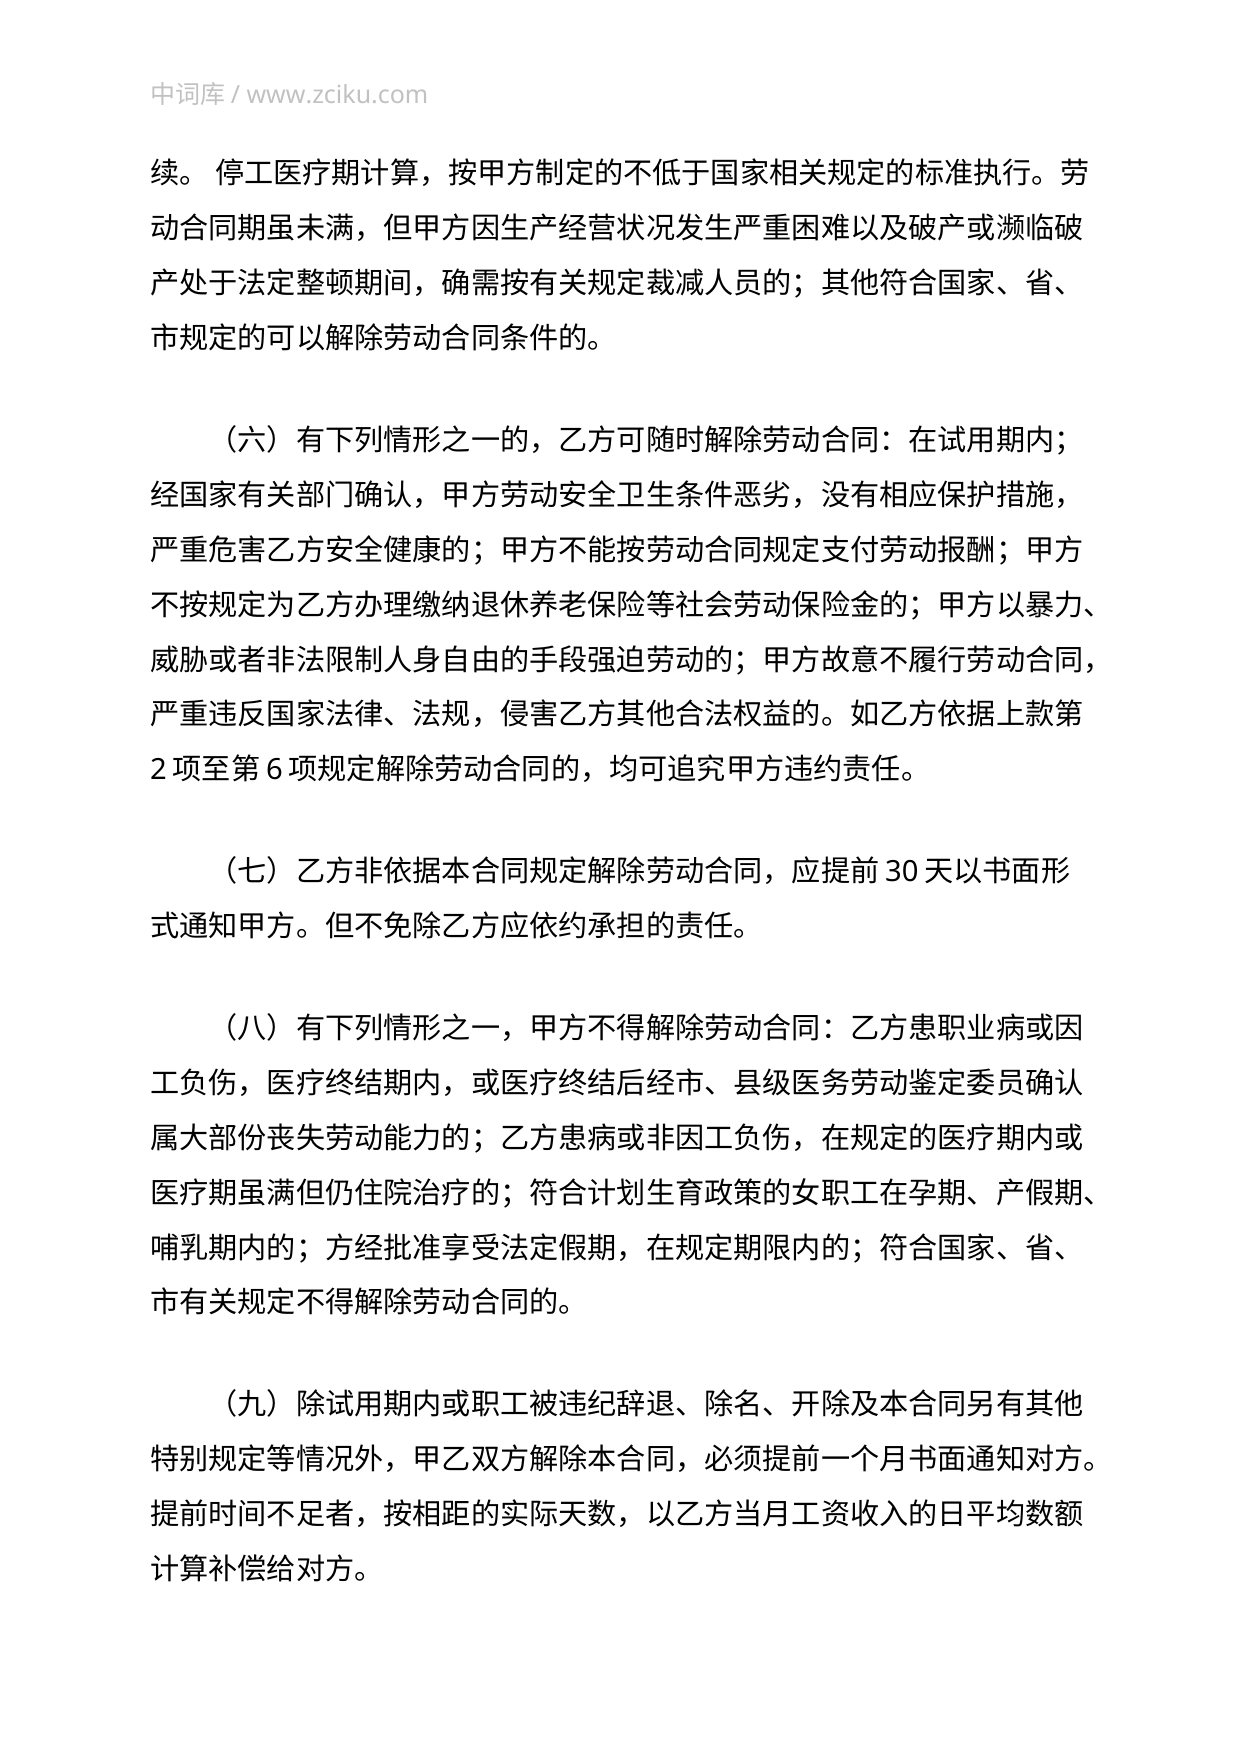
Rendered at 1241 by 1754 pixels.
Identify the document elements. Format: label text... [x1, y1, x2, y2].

text （六）有下列情形之一的，乙方可随时解除劳动合同：在试用期内；经国家有关部门确认，甲方劳动安全卫生条件恶劣，没有相应保护措施，严重危害乙方安全健康的；甲方不能按劳动合同规定支付劳动报酬；甲方不按规定为乙方办理缴纳退休养老保险等社会劳动保险金的；甲方以暴力、威胁或者非法限制人身自由的手段强迫劳动的；甲方故意不履行劳动合同，严重违反国家法律、法规，侵害乙方其他合法权益的。如乙方依据上款第2项至第6项规定解除劳动合同的，均可追究甲方违约责任。 [150, 416, 1090, 788]
text （八）有下列情形之一，甲方不得解除劳动合同：乙方患职业病或因工负伤，医疗终结期内，或医疗终结后经市、县级医务劳动鉴定委员确认属大部份丧失劳动能力的；乙方患病或非因工负伤，在规定的医疗期内或医疗期虽满但仍住院治疗的；符合计划生育政策的女职工在孕期、产假期、哺乳期内的；方经批准享受法定假期，在规定期限内的；符合国家、省、市有关规定不得解除劳动合同的。 [150, 1004, 1090, 1321]
text （七）乙方非依据本合同规定解除劳动合同，应提前30天以书面形式通知甲方。但不免除乙方应依约承担的责任。 [150, 848, 1090, 945]
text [150, 150, 1090, 357]
text （九）除试用期内或职工被违纪辞退、除名、开除及本合同另有其他特别规定等情况外，甲乙双方解除本合同，必须提前一个月书面通知对方。提前时间不足者，按相距的实际天数，以乙方当月工资收入的日平均数额计算补偿给对方。 [150, 1381, 1090, 1588]
